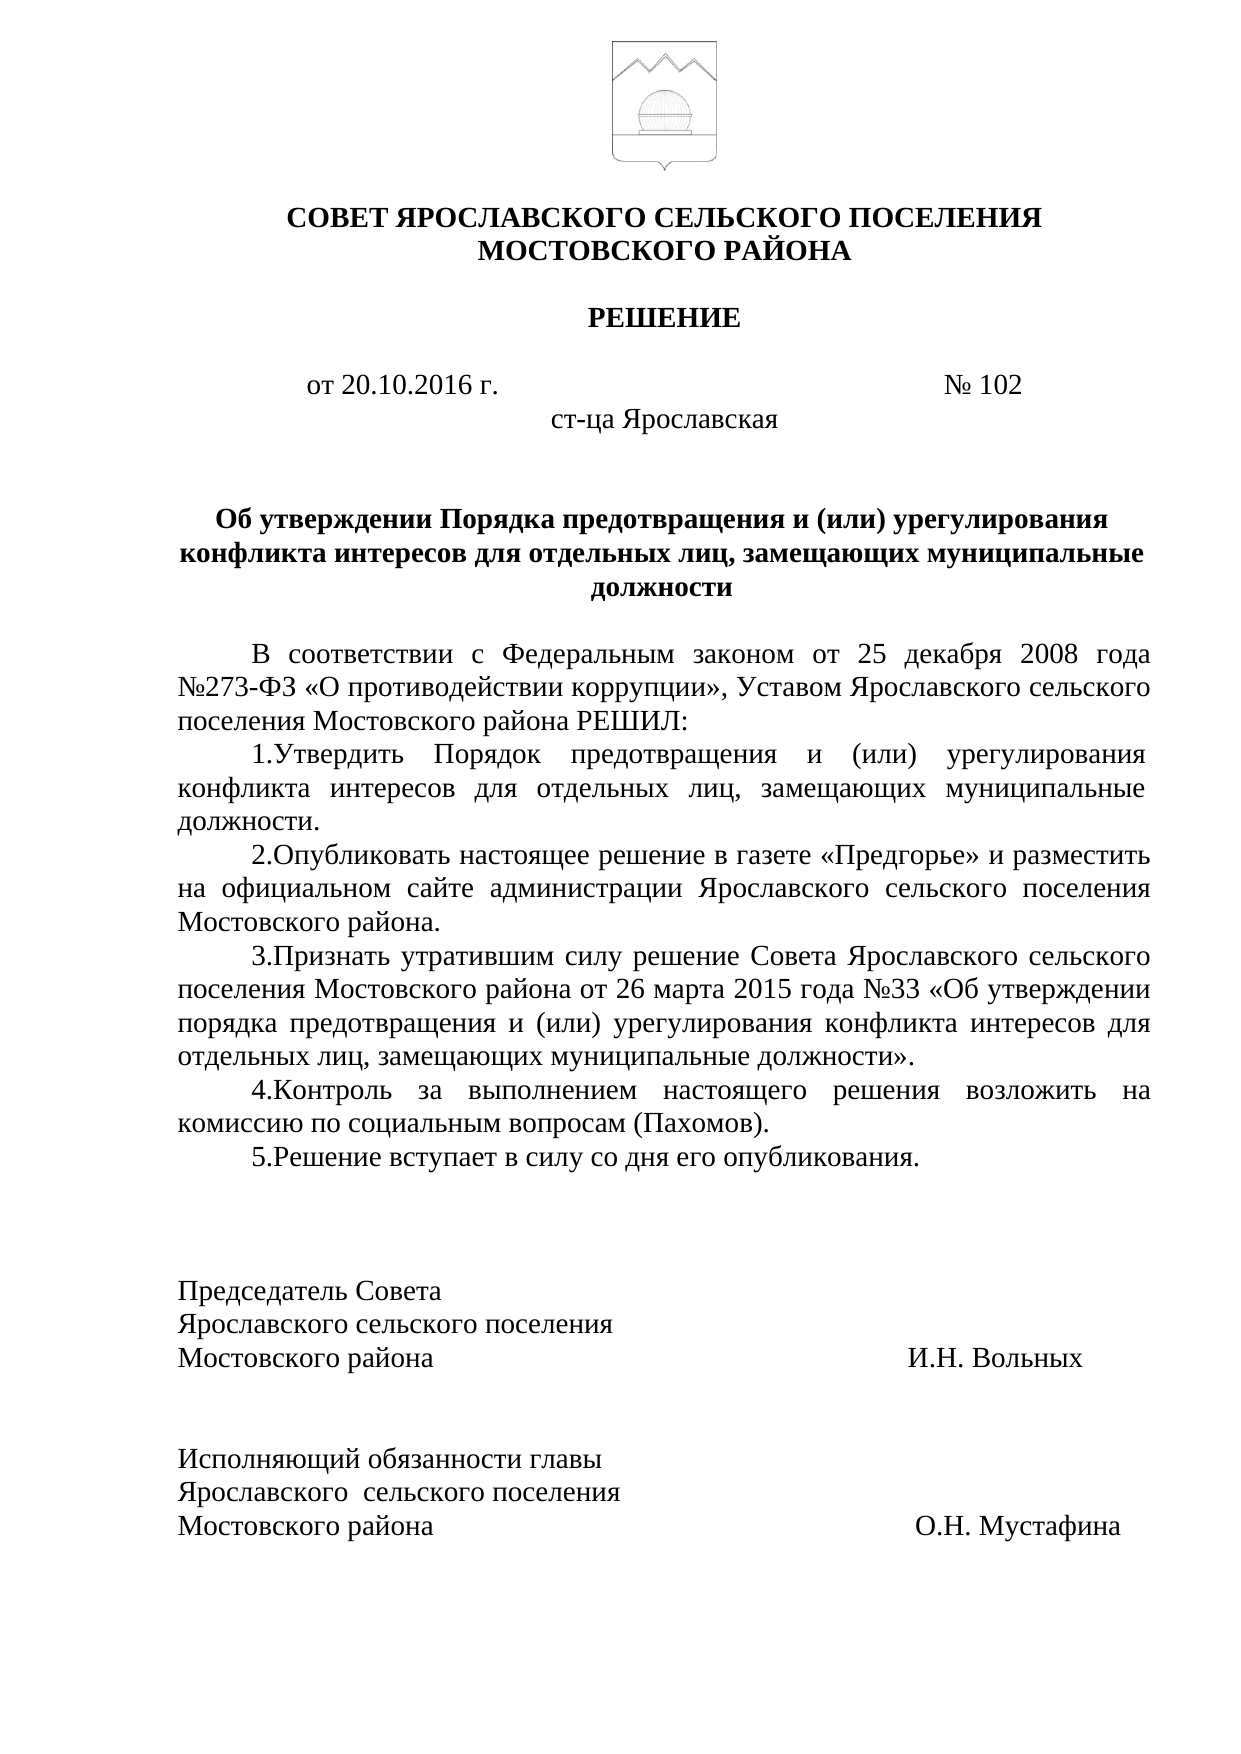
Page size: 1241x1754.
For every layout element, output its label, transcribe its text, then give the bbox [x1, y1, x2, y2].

text РЕШЕНИЕ [177, 300, 1152, 334]
text от 20.10.2016 г. № 102 [177, 367, 1152, 401]
text 1.Утвердить Порядок предотвращения и (или) урегулирования конфликта интересов для отдельных лиц, замещающих муниципальные должности. [177, 736, 1146, 837]
text 4.Контроль за выполнением настоящего решения возложить на комиссию по социальным вопросам (Пахомов). [177, 1072, 1152, 1139]
text 2.Опубликовать настоящее решение в газете «Предгорье» и разместить на официальном сайте администрации Ярославского сельского поселения Мостовского района. [177, 837, 1152, 938]
text Ярославского сельского поселения [121, 1307, 1085, 1340]
text СОВЕТ ЯРОСЛАВСКОГО СЕЛЬСКОГО ПОСЕЛЕНИЯ [177, 200, 1152, 233]
text МОСТОВСКОГО РАЙОНА [177, 233, 1152, 267]
text В соответствии с Федеральным законом от 25 декабря 2008 года №273-ФЗ «О противодействии коррупции», Уставом Ярославского сельского поселения Мостовского района РЕШИЛ: [177, 636, 1152, 736]
text Мостовского района И.Н. Вольных [121, 1340, 1085, 1374]
text 5.Решение вступает в силу со дня его опубликования. [177, 1139, 1152, 1172]
text Мостовского района О.Н. Мустафина [177, 1508, 1152, 1541]
picture [612, 41, 717, 171]
text Ярославского сельского поселения [177, 1474, 1152, 1508]
text Об утверждении Порядка предотвращения и (или) урегулирования конфликта интересов для отдельных лиц, замещающих муниципальные должности [177, 502, 1146, 602]
text ст-ца Ярославская [177, 401, 1152, 434]
text Председатель Совета [121, 1273, 1085, 1307]
text 3.Признать утратившим силу решение Совета Ярославского сельского поселения Мостовского района от 26 марта 2015 года №33 «Об утверждении порядка предотвращения и (или) урегулирования конфликта интересов для отдельных лиц, замещающих муниципальные должности». [177, 938, 1152, 1072]
text Исполняющий обязанности главы [177, 1441, 1152, 1474]
